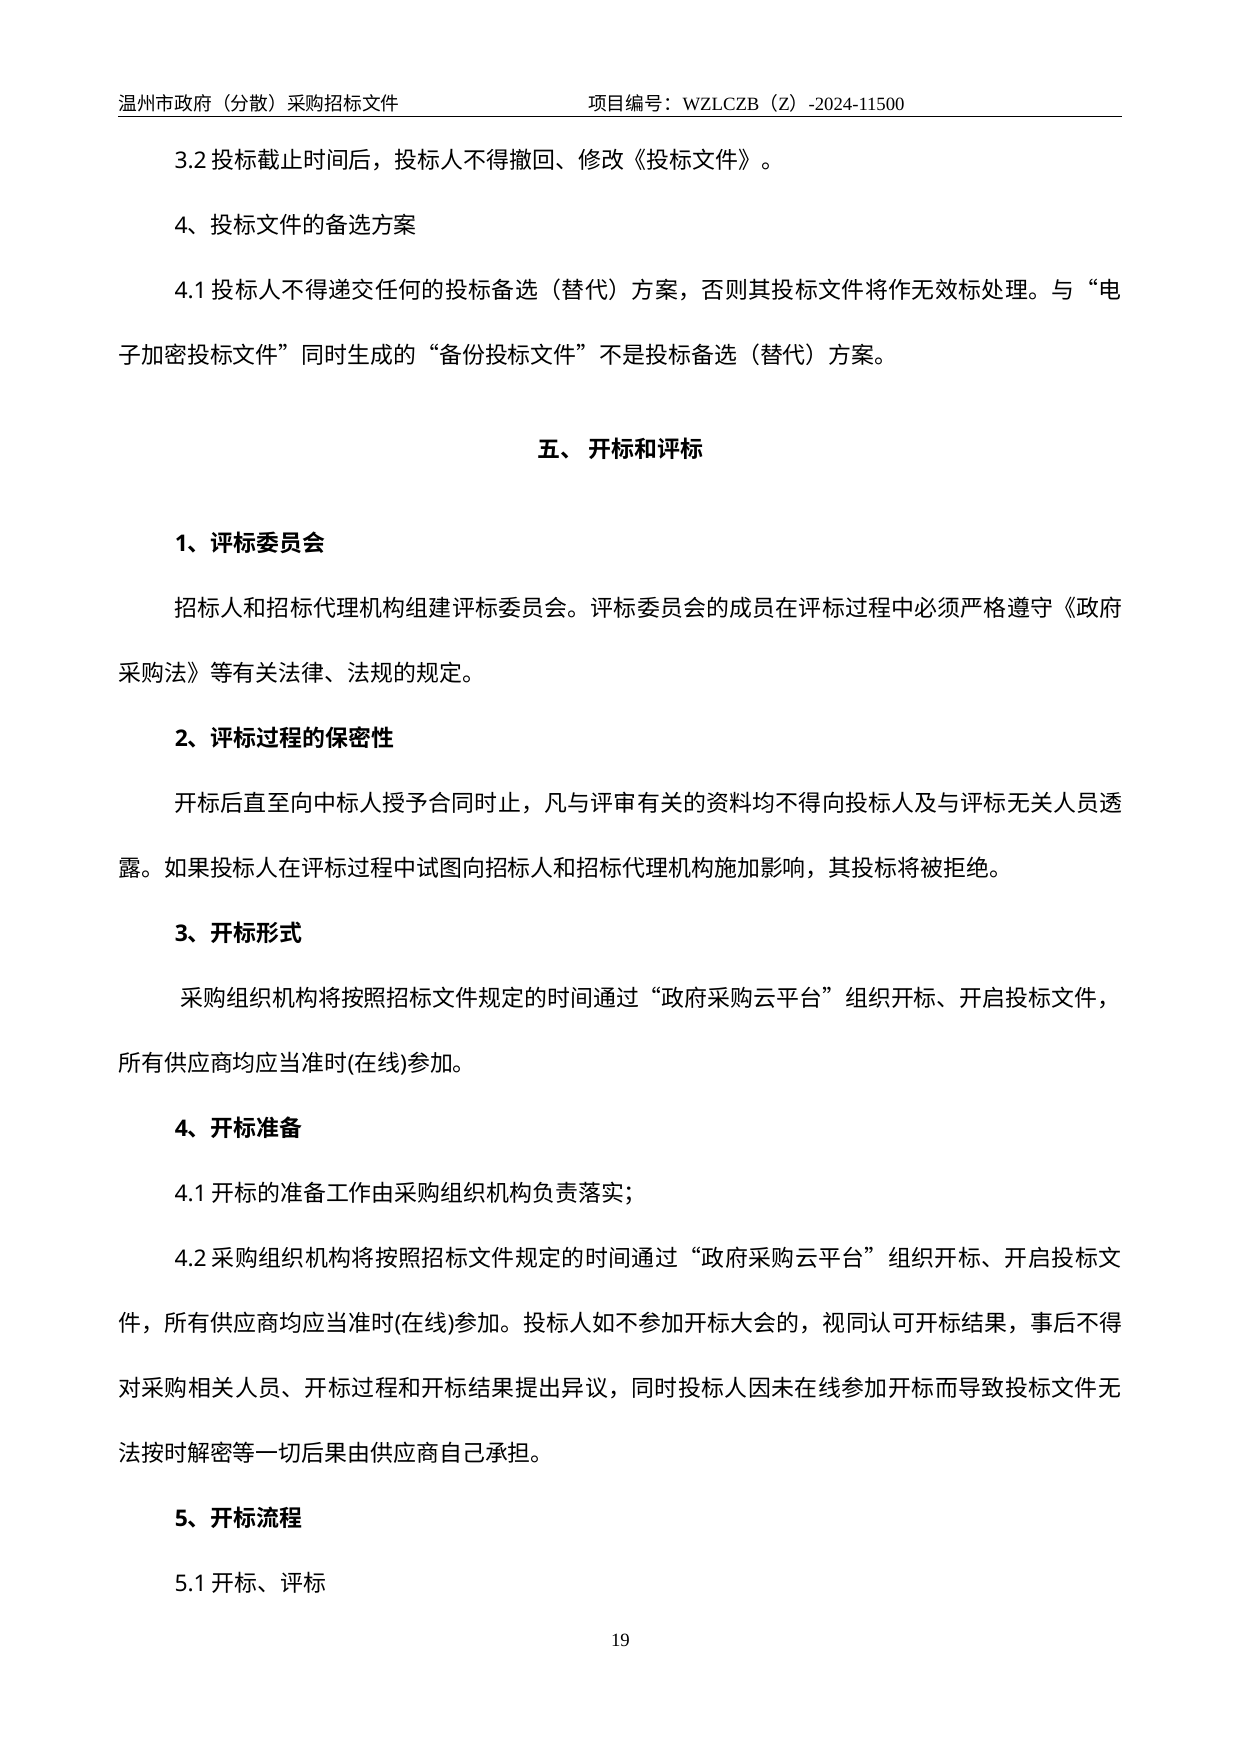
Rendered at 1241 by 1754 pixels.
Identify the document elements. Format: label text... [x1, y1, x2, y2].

text 招标人和招标代理机构组建评标委员会。评标委员会的成员在评标过程中必须严格遵守《政府采购法》等有关法律、法规的规定。 [118, 574, 1122, 704]
text 采购组织机构将按照招标文件规定的时间通过“政府采购云平台”组织开标、开启投标文件，所有供应商均应当准时(在线)参加。 [118, 964, 1122, 1094]
text 4.1开标的准备工作由采购组织机构负责落实； [118, 1159, 1122, 1224]
text 开标后直至向中标人授予合同时止，凡与评审有关的资料均不得向投标人及与评标无关人员透露。如果投标人在评标过程中试图向招标人和招标代理机构施加影响，其投标将被拒绝。 [118, 769, 1122, 899]
text 4.1投标人不得递交任何的投标备选（替代）方案，否则其投标文件将作无效标处理。与“电子加密投标文件”同时生成的“备份投标文件”不是投标备选（替代）方案。 [118, 256, 1122, 386]
text 3.2投标截止时间后，投标人不得撤回、修改《投标文件》。 [118, 126, 1122, 191]
text 5、开标流程 [118, 1484, 1122, 1549]
text 4、开标准备 [118, 1094, 1122, 1159]
text 4.2采购组织机构将按照招标文件规定的时间通过“政府采购云平台”组织开标、开启投标文件，所有供应商均应当准时(在线)参加。投标人如不参加开标大会的，视同认可开标结果，事后不得对采购相关人员、开标过程和开标结果提出异议，同时投标人因未在线参加开标而导致投标文件无法按时解密等一切后果由供应商自己承担。 [118, 1224, 1122, 1484]
text 4、投标文件的备选方案 [118, 191, 1122, 256]
text 3、开标形式 [118, 899, 1122, 964]
text 5.1开标、评标 [118, 1549, 1122, 1614]
text 2、评标过程的保密性 [118, 704, 1122, 769]
text 五、 开标和评标 [118, 415, 1122, 480]
text 1、评标委员会 [118, 509, 1122, 574]
